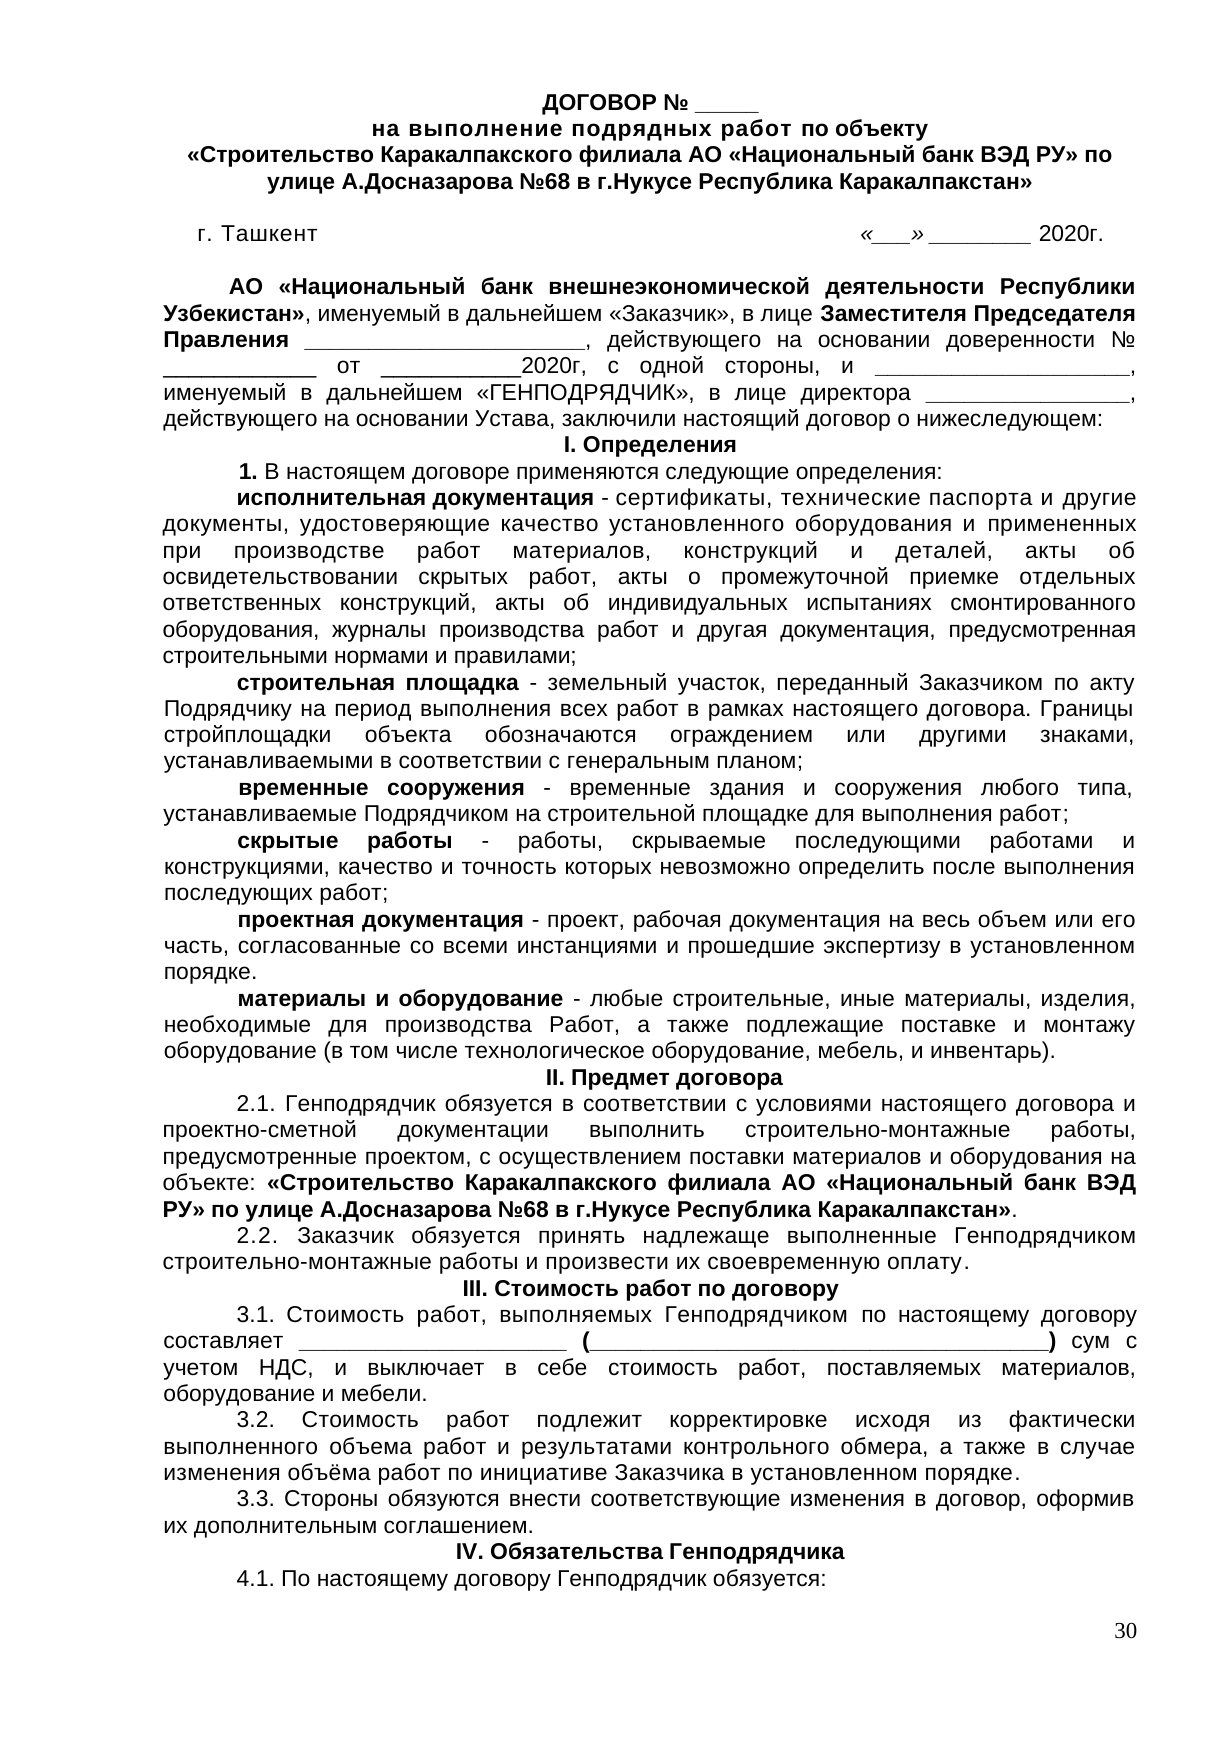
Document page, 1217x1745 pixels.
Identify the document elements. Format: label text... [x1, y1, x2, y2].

text исполнительная документация - сертификаты, технические паспорта и другие документы, удостоверяющие качество установленного оборудования и примененных при производстве работ материалов, конструкций и деталей, акты об освидетельствовании скрытых работ, акты о промежуточной приемке отдельных ответственных конструкций, акты об индивидуальных испытаниях смонтированного оборудования, журналы производства работ и другая документация, предусмотренная строительными нормами и правилами; [162, 484, 1136, 668]
text 3.2. Стоимость работ подлежит корректировке исходя из фактически выполненного объема работ и результатами контрольного обмера, а также в случае изменения объёма работ по инициативе Заказчика в установленном порядке. [163, 1406, 1137, 1485]
text г. Ташкент «___» ________ 2020г. [164, 220, 1137, 247]
text строительная площадка - земельный участок, переданный Заказчиком по акту Подрядчику на период выполнения всех работ в рамках настоящего договора. Границы стройплощадки объекта обозначаются ограждением или другими знаками, устанавливаемыми в соответствии с генеральным планом; [163, 668, 1136, 774]
text АО «Национальный банк внешнеэкономической деятельности Республики Узбекистан», именуемый в дальнейшем «Заказчик», в лице Заместителя Председателя Правления ______________________, действующего на основании доверенности № ____________ от ___________2020г, с одной стороны, и ____________________, именуемый в дальнейшем «ГЕНПОДРЯДЧИК», в лице директора ________________, действующего на основании Устава, заключили настоящий договор о нижеследующем: [163, 273, 1136, 431]
text «Строительство Каракалпакского филиала АО «Национальный банк ВЭД РУ» по улице А.Досназарова №68 в г.Нукусе Республика Каракалпакстан» [162, 141, 1137, 194]
text II. Предмет договора [265, 1064, 1137, 1090]
text IV. Обязательства Генподрядчика [163, 1538, 1137, 1564]
text 2.1. Генподрядчик обязуется в соответствии с условиями настоящего договора и проектно-сметной документации выполнить строительно-монтажные работы, предусмотренные проектом, с осуществлением поставки материалов и оборудования на объекте: «Строительство Каракалпакского филиала АО «Национальный банк ВЭД РУ» по улице А.Досназарова №68 в г.Нукусе Республика Каракалпакстан». [162, 1090, 1137, 1222]
text на выполнение подрядных работ по объекту [162, 115, 1137, 141]
text 1. В настоящем договоре применяются следующие определения: [238, 458, 1137, 484]
text 2.2. Заказчик обязуется принять надлежаще выполненные Генподрядчиком строительно-монтажные работы и произвести их своевременную оплату. [162, 1222, 1137, 1274]
text скрытые работы - работы, скрываемые последующими работами и конструкциями, качество и точность которых невозможно определить после выполнения последующих работ; [164, 827, 1136, 906]
text 3.1. Стоимость работ, выполняемых Генподрядчиком по настоящему договору составляет _____________________ (____________________________________) сум с учетом НДС, и выключает в себе стоимость работ, поставляемых материалов, оборудование и мебели. [163, 1301, 1137, 1406]
text 4.1. По настоящему договору Генподрядчик обязуется: [162, 1564, 1137, 1591]
text материалы и оборудование - любые строительные, иные материалы, изделия, необходимые для производства Работ, а также подлежащие поставке и монтажу оборудование (в том числе технологическое оборудование, мебель, и инвентарь). [163, 985, 1136, 1064]
text временные сооружения - временные здания и сооружения любого типа, устанавливаемые Подрядчиком на строительной площадке для выполнения работ; [163, 774, 1133, 827]
text I. Определения [164, 431, 1137, 458]
text проектная документация - проект, рабочая документация на весь объем или его часть, согласованные со всеми инстанциями и прошедшие экспертизу в установленном порядке. [163, 906, 1136, 985]
text ДОГОВОР № _____ [163, 89, 1137, 115]
text III. Стоимость работ по договору [164, 1274, 1137, 1301]
text 3.3. Стороны обязуются внести соответствующие изменения в договор, оформив их дополнительным соглашением. [163, 1485, 1135, 1538]
